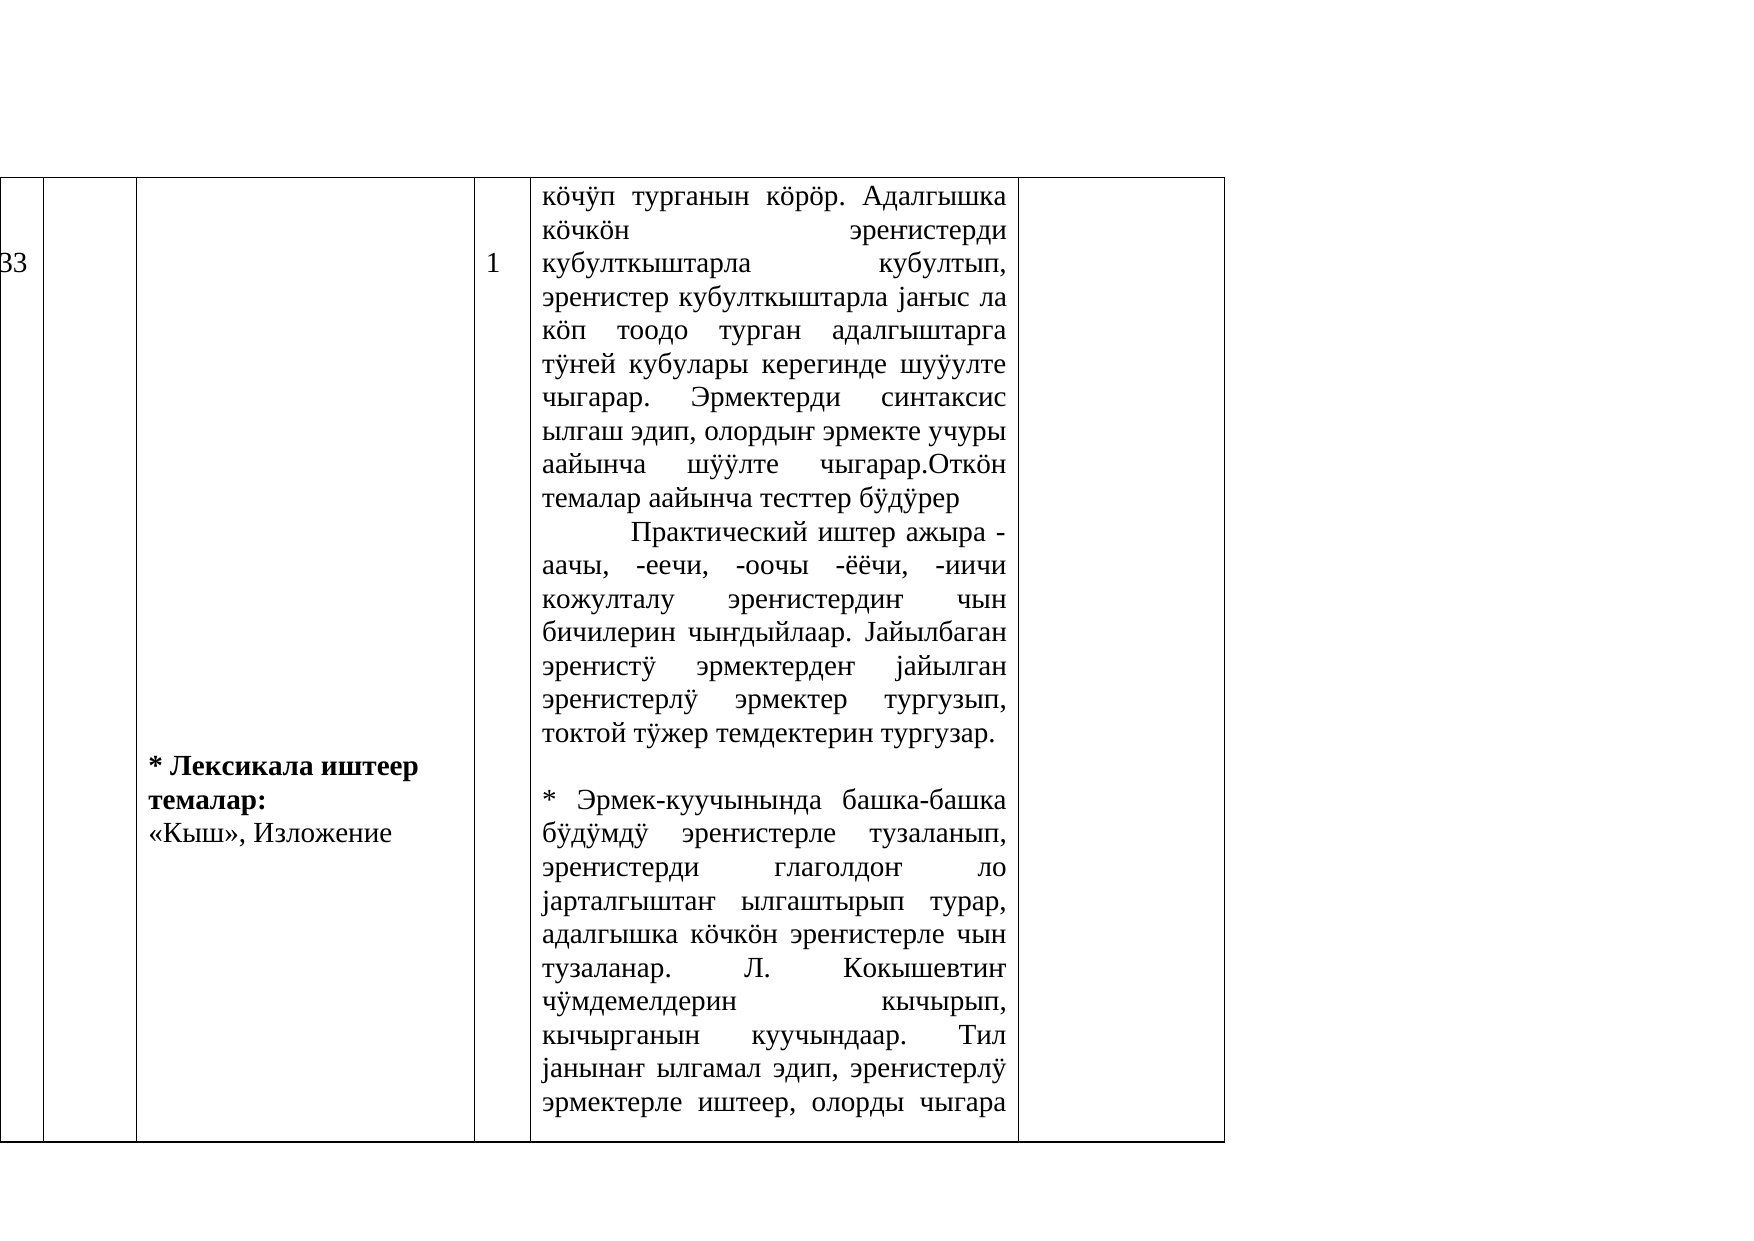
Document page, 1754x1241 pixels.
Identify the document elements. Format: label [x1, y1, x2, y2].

table_cell [475, 178, 530, 1141]
table_cell [1, 178, 43, 1141]
table_cell [1019, 178, 1224, 1141]
table_cell [531, 178, 1018, 1141]
table_cell [137, 178, 474, 1141]
table_cell [44, 178, 136, 1141]
